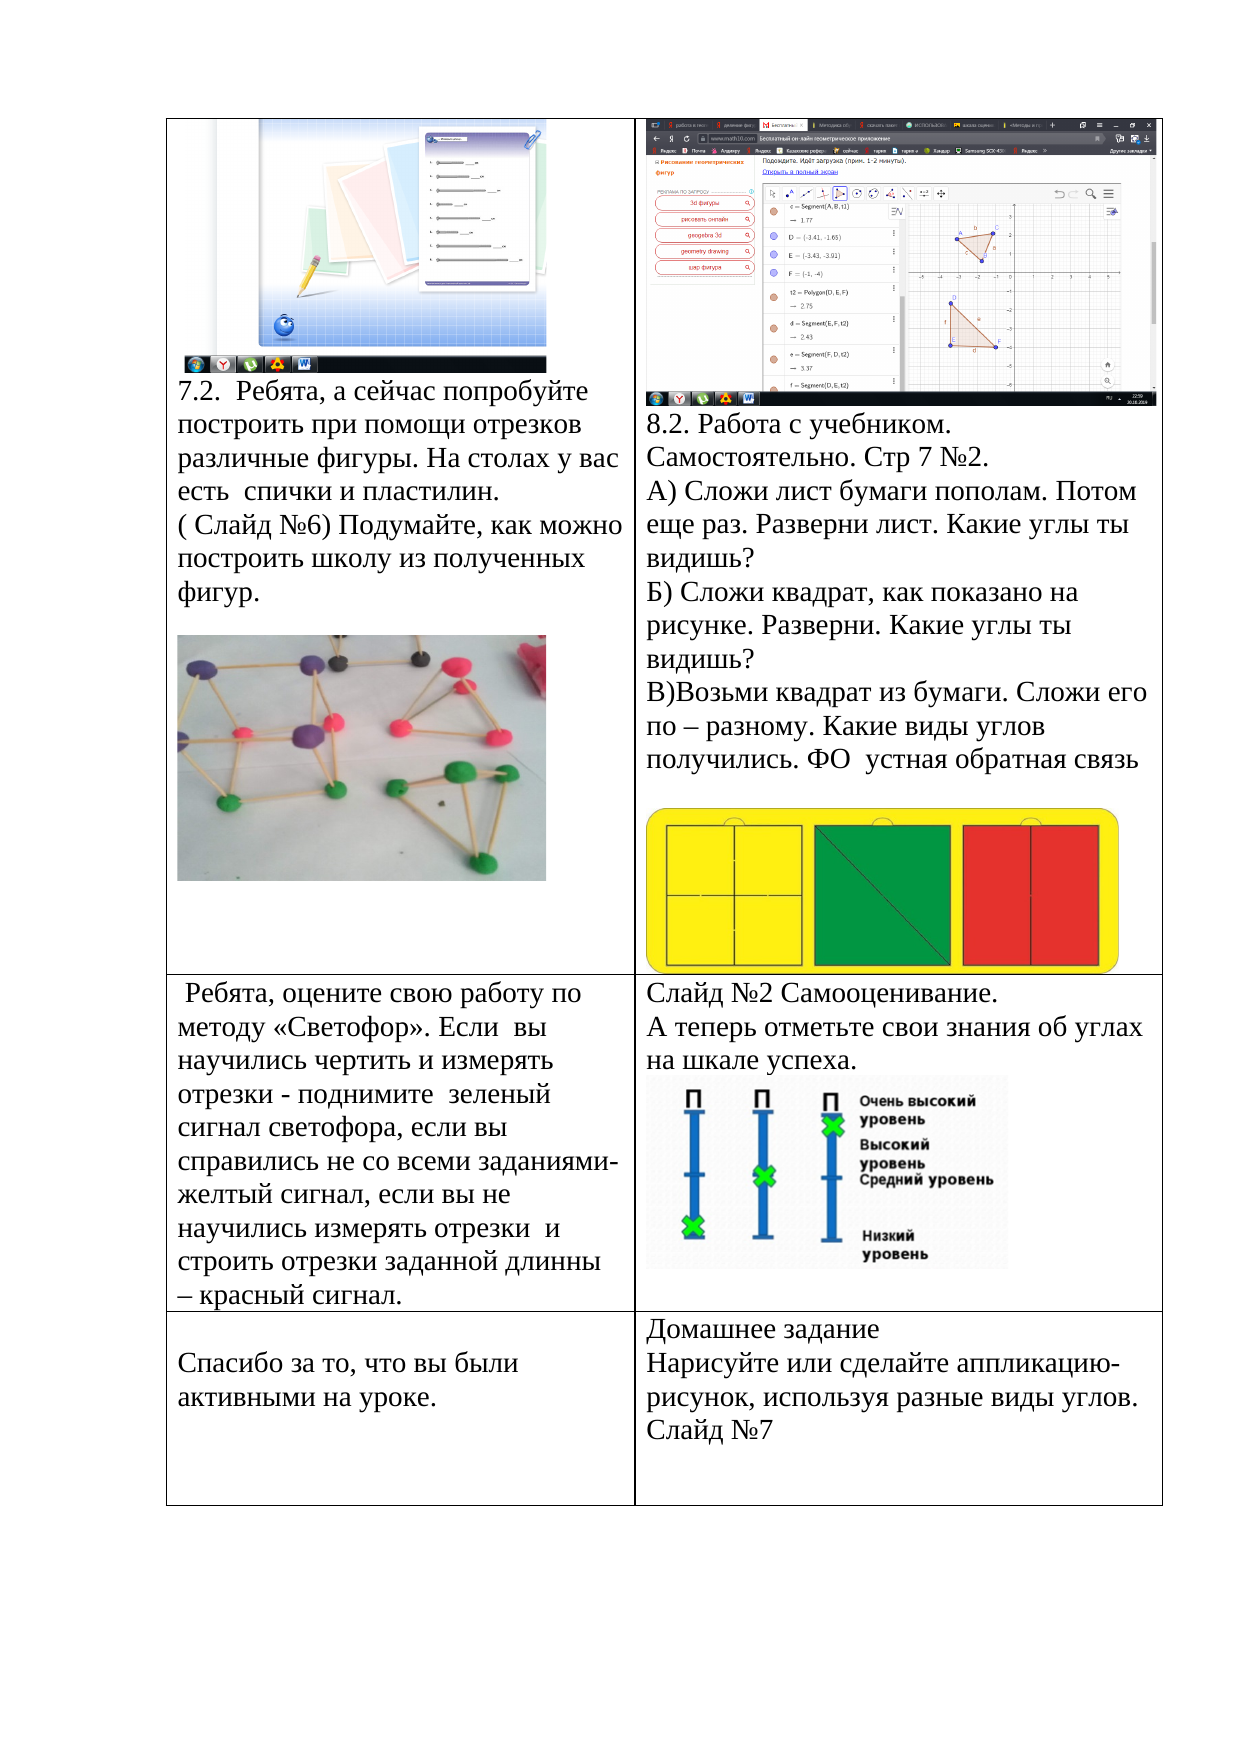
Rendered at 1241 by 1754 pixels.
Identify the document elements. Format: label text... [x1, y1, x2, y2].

picture [646, 808, 1119, 974]
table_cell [167, 119, 634, 974]
picture [646, 1075, 1009, 1269]
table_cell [167, 1312, 634, 1505]
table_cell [636, 119, 1162, 974]
picture [177, 635, 547, 881]
picture [646, 119, 1157, 406]
table_cell Домашнее задание Нарисуйте или сделайте аппликацию- рисунок, используя разные виды углов. Слайд №7 [636, 1312, 1162, 1505]
picture [184, 119, 547, 373]
table_cell Ребята, оцените свою работу по методу «Светофор». Если вы научились чертить и измерять отрезки - поднимите зеленый сигнал светофора, если вы справились не со всеми заданиями- желтый сигнал, если вы не научились измерять отрезки и строить отрезки заданной длинны – красный сигнал. [167, 975, 634, 1311]
table_cell Слайд №2 Самооценивание. А теперь отметьте свои знания об углах на шкале успеха. [636, 975, 1162, 1311]
